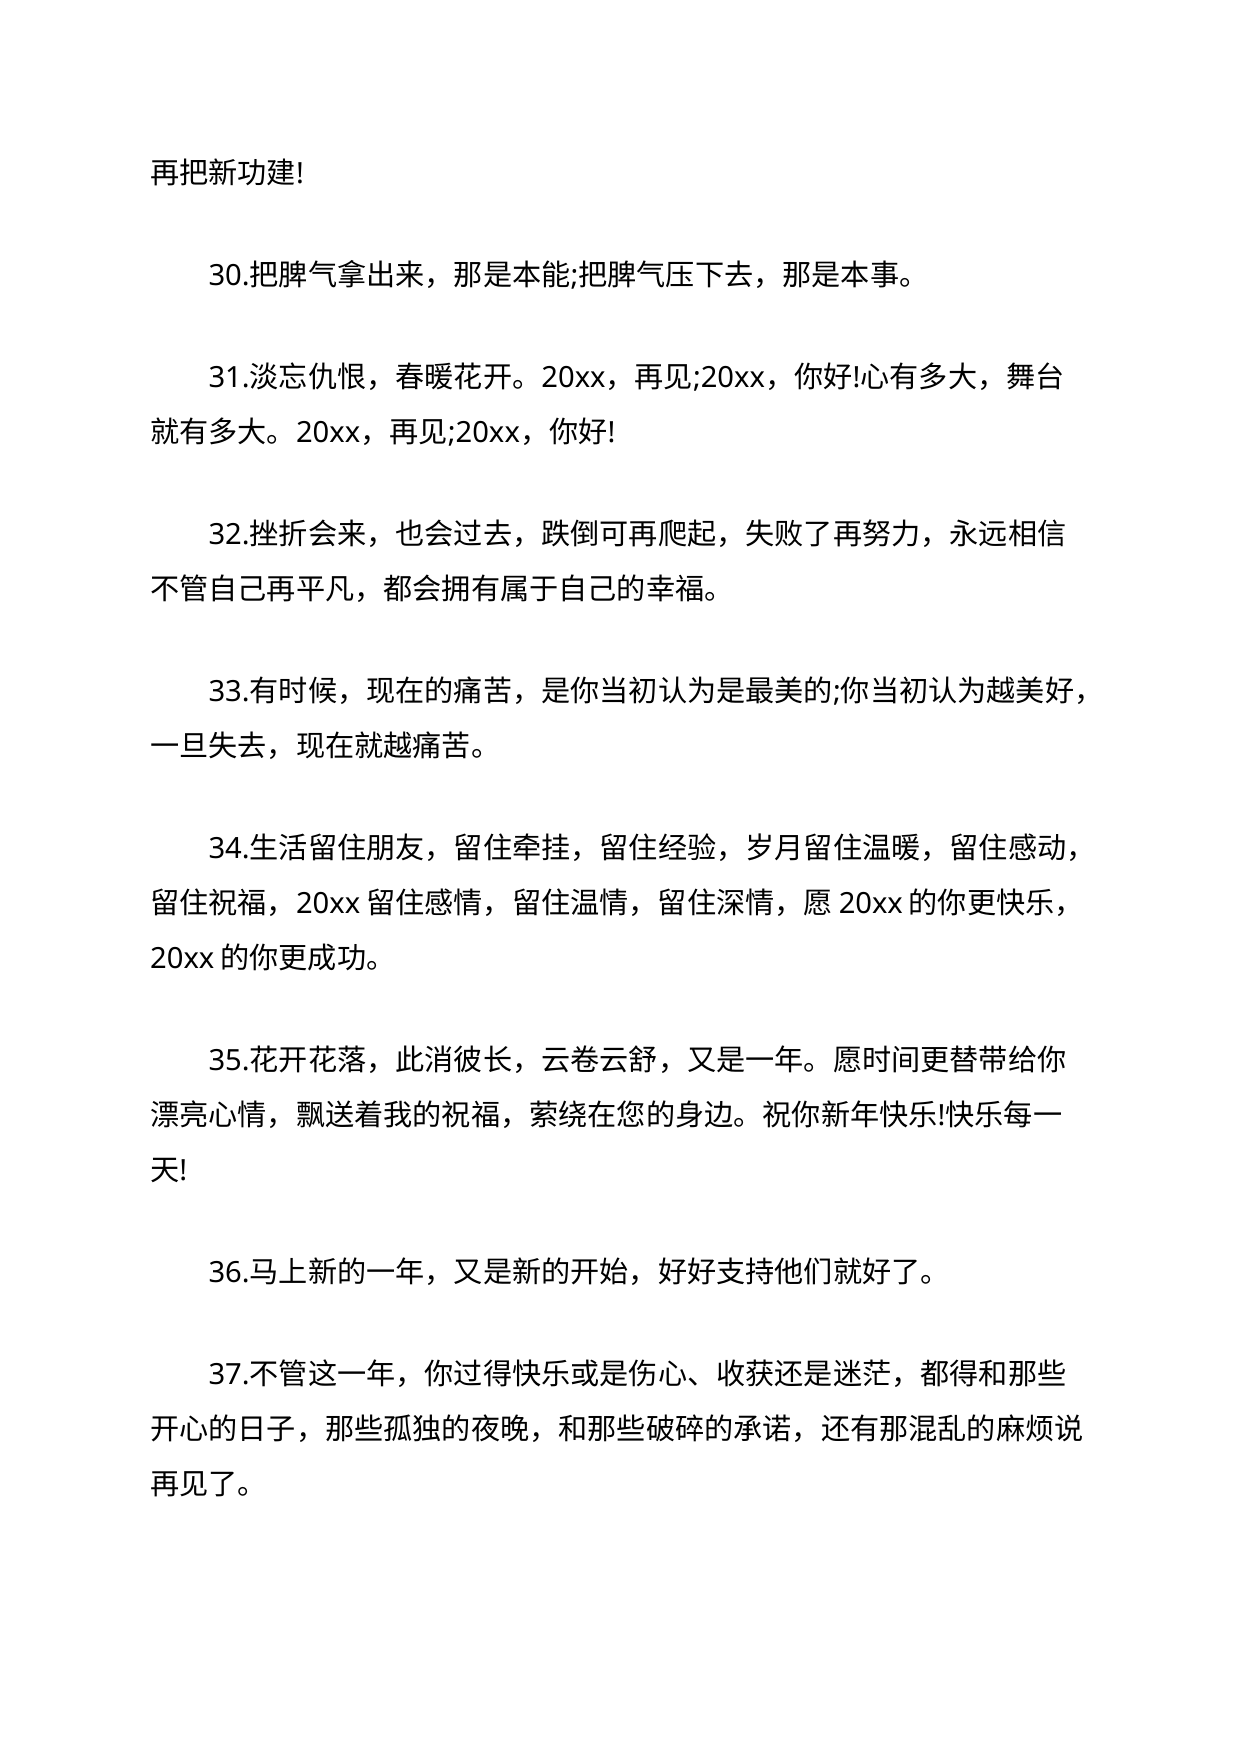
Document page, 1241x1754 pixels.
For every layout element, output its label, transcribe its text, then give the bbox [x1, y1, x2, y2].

text 37.不管这一年，你过得快乐或是伤心、收获还是迷茫，都得和那些开心的日子，那些孤独的夜晚，和那些破碎的承诺，还有那混乱的麻烦说再见了。 [150, 1350, 1090, 1503]
text 32.挫折会来，也会过去，跌倒可再爬起，失败了再努力，永远相信不管自己再平凡，都会拥有属于自己的幸福。 [150, 511, 1090, 608]
text 30.把脾气拿出来，那是本能;把脾气压下去，那是本事。 [150, 252, 1090, 294]
text 34.生活留住朋友，留住牵挂，留住经验，岁月留住温暖，留住感动，留住祝福，20xx留住感情，留住温情，留住深情，愿20xx的你更快乐，20xx的你更成功。 [150, 824, 1090, 977]
text 33.有时候，现在的痛苦，是你当初认为是最美的;你当初认为越美好，一旦失去，现在就越痛苦。 [150, 668, 1090, 765]
text 31.淡忘仇恨，春暖花开。20xx，再见;20xx，你好!心有多大，舞台就有多大。20xx，再见;20xx，你好! [150, 354, 1090, 451]
text 36.马上新的一年，又是新的开始，好好支持他们就好了。 [150, 1248, 1090, 1291]
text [150, 150, 1090, 192]
text 35.花开花落，此消彼长，云卷云舒，又是一年。愿时间更替带给你漂亮心情，飘送着我的祝福，萦绕在您的身边。祝你新年快乐!快乐每一天! [150, 1036, 1090, 1189]
